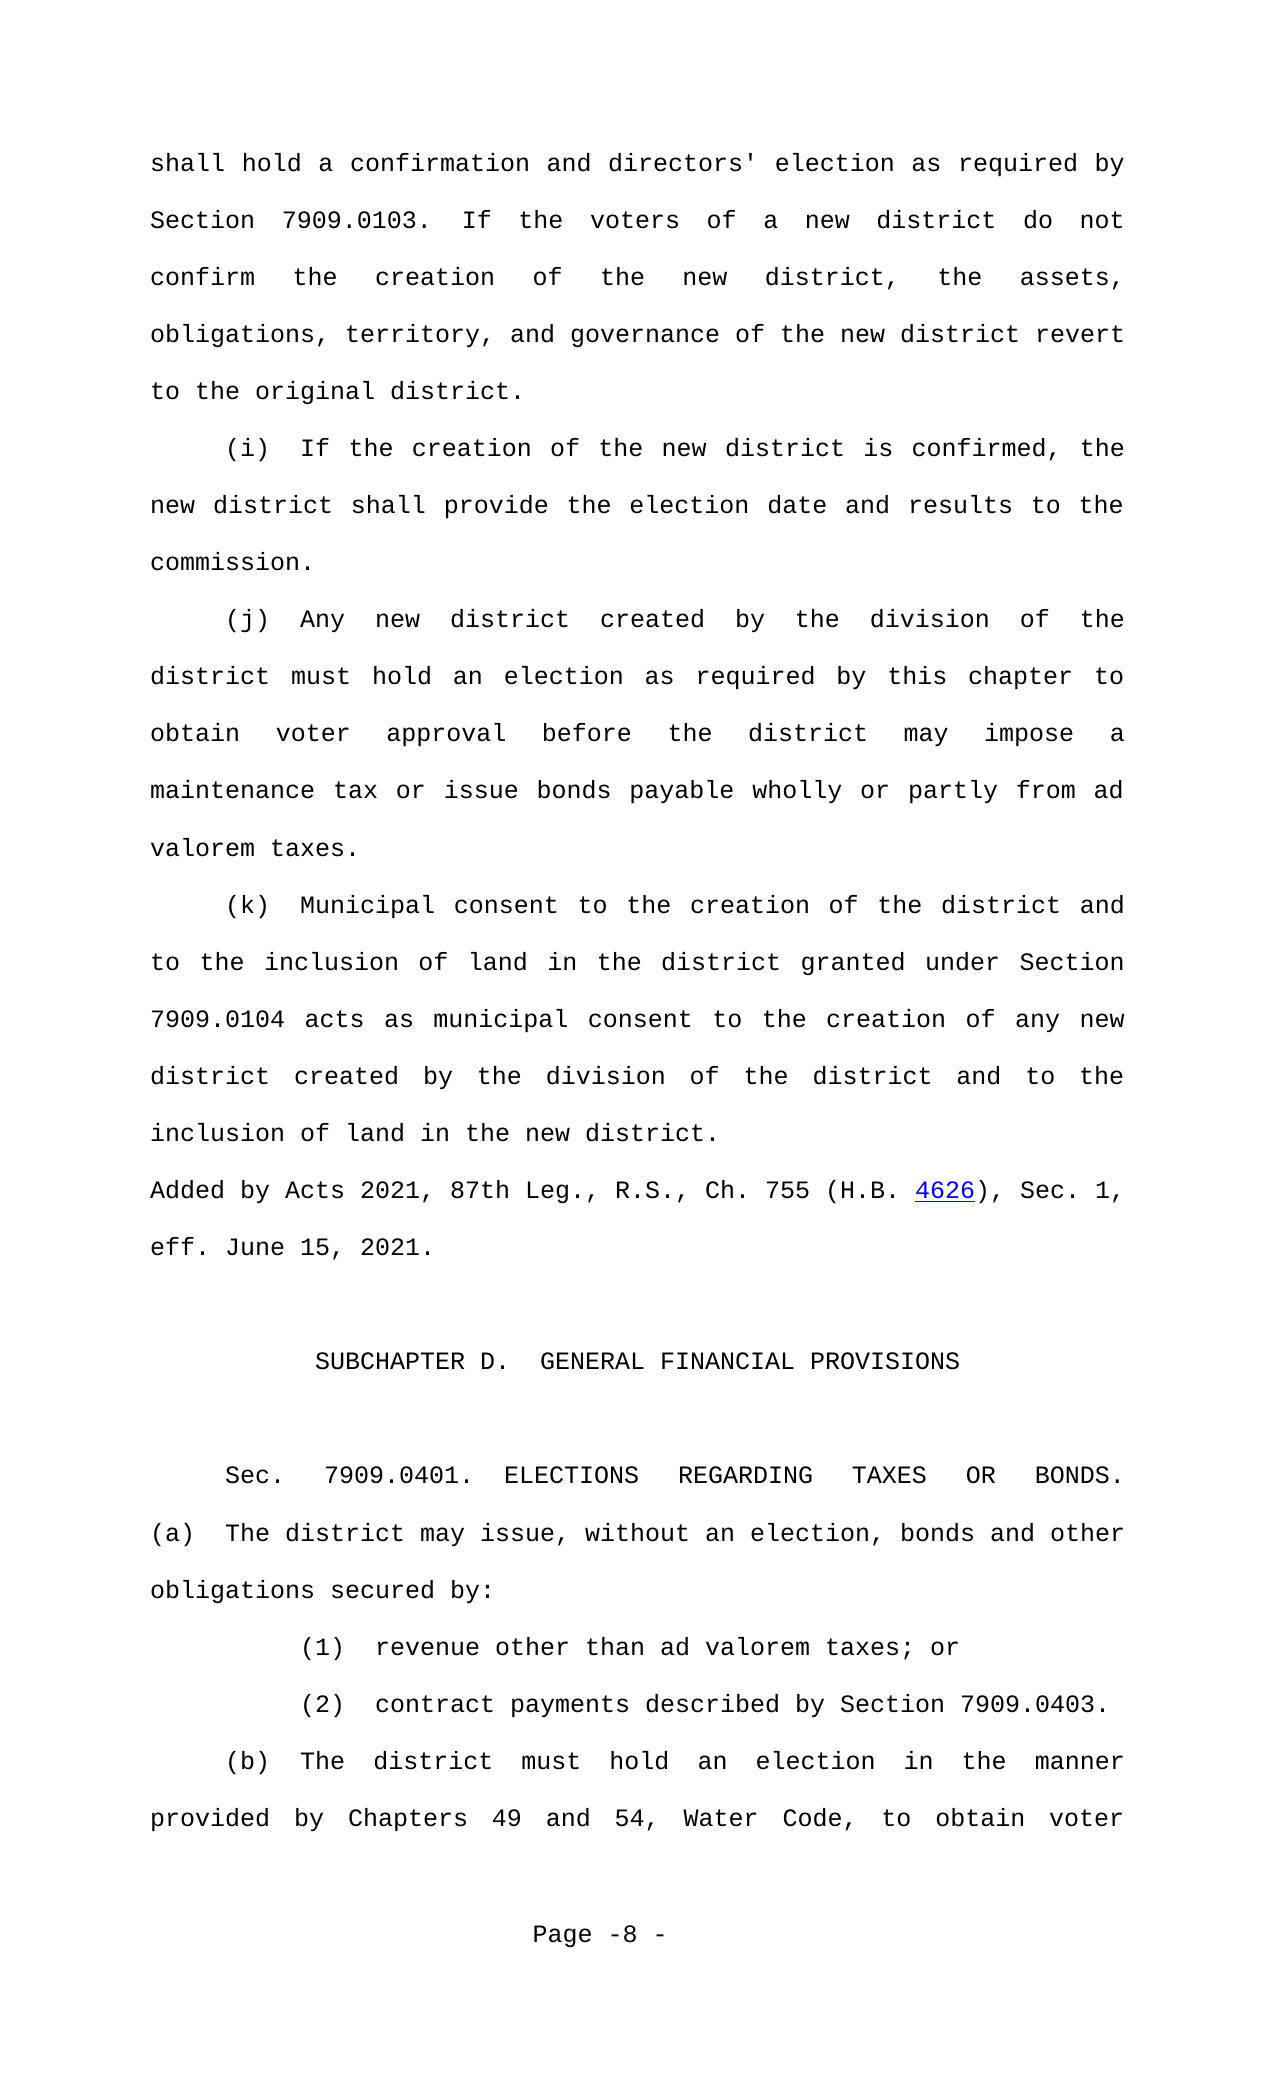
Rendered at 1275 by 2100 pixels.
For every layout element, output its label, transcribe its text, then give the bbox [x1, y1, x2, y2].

text (1) revenue other than ad valorem taxes; or [150, 1634, 1125, 1663]
text (j) Any new district created by the division of the district must hold an election as required by this chapter to obtain voter approval before the district may impose a maintenance tax or issue bonds payable wholly or partly from ad valorem taxes. [150, 607, 1125, 863]
text (i) If the creation of the new district is confirmed, the new district shall provide the election date and results to the commission. [150, 435, 1125, 578]
text (2) contract payments described by Section 7909.0403. [150, 1691, 1125, 1720]
text Added by Acts 2021, 87th Leg., R.S., Ch. 755 (H.B. 4626), Sec. 1, eff. June 15, 2021. [150, 1177, 1125, 1263]
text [150, 1748, 1125, 1834]
text SUBCHAPTER D. GENERAL FINANCIAL PROVISIONS [150, 1349, 1125, 1377]
text Sec. 7909.0401. ELECTIONS REGARDING TAXES OR BONDS. (a) The district may issue, without an election, bonds and other obligations secured by: [150, 1463, 1125, 1606]
text (k) Municipal consent to the creation of the district and to the inclusion of land in the district granted under Section 7909.0104 acts as municipal consent to the creation of any new district created by the division of the district and to the inclusion of land in the new district. [150, 892, 1125, 1149]
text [150, 150, 1125, 407]
